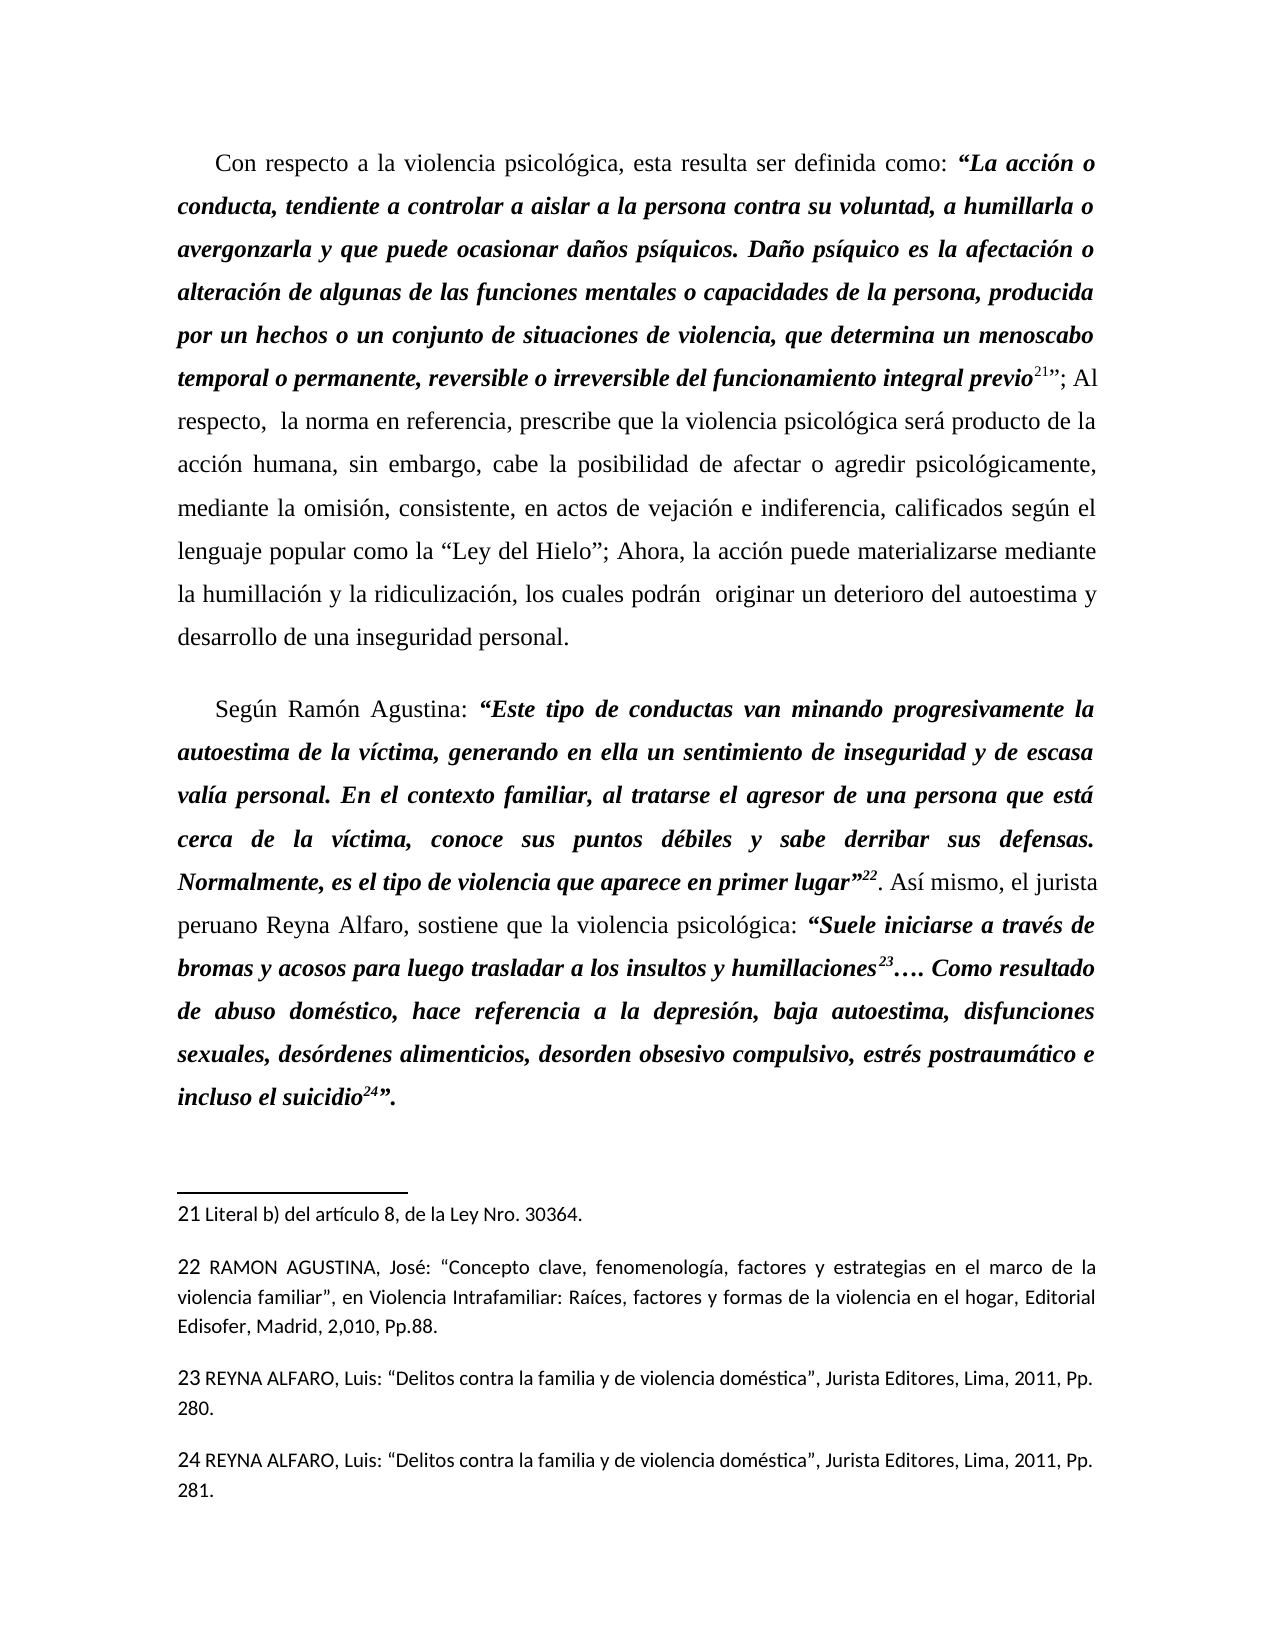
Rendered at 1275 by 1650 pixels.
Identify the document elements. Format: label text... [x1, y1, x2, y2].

text Con respecto a la violencia psicológica, esta resulta ser definida como: “La acción o conducta, tendiente a controlar a aislar a la persona contra su voluntad, a humillarla o avergonzarla y que puede ocasionar daños psíquicos. Daño psíquico es la afectación o alteración de algunas de las funciones mentales o capacidades de la persona, producida por un hechos o un conjunto de situaciones de violencia, que determina un menoscabo temporal o permanente, reversible o irreversible del funcionamiento integral previo”; Al respecto, la norma en referencia, prescribe que la violencia psicológica será producto de la acción humana, sin embargo, cabe la posibilidad de afectar o agredir psicológicamente, mediante la omisión, consistente, en actos de vejación e indiferencia, calificados según el lenguaje popular como la “Ley del Hielo”; Ahora, la acción puede materializarse mediante la humillación y la ridiculización, los cuales podrán originar un deterioro del autoestima y desarrollo de una inseguridad personal. [177, 148, 1098, 651]
text Según Ramón Agustina: “Este tipo de conductas van minando progresivamente la autoestima de la víctima, generando en ella un sentimiento de inseguridad y de escasa valía personal. En el contexto familiar, al tratarse el agresor de una persona que está cerca de la víctima, conoce sus puntos débiles y sabe derribar sus defensas. Normalmente, es el tipo de violencia que aparece en primer lugar”. Así mismo, el jurista peruano Reyna Alfaro, sostiene que la violencia psicológica: “Suele iniciarse a través de bromas y acosos para luego trasladar a los insultos y humillaciones…. Como resultado de abuso doméstico, hace referencia a la depresión, baja autoestima, disfunciones sexuales, desórdenes alimenticios, desorden obsesivo compulsivo, estrés postraumático e incluso el suicidio”. [177, 694, 1098, 1111]
